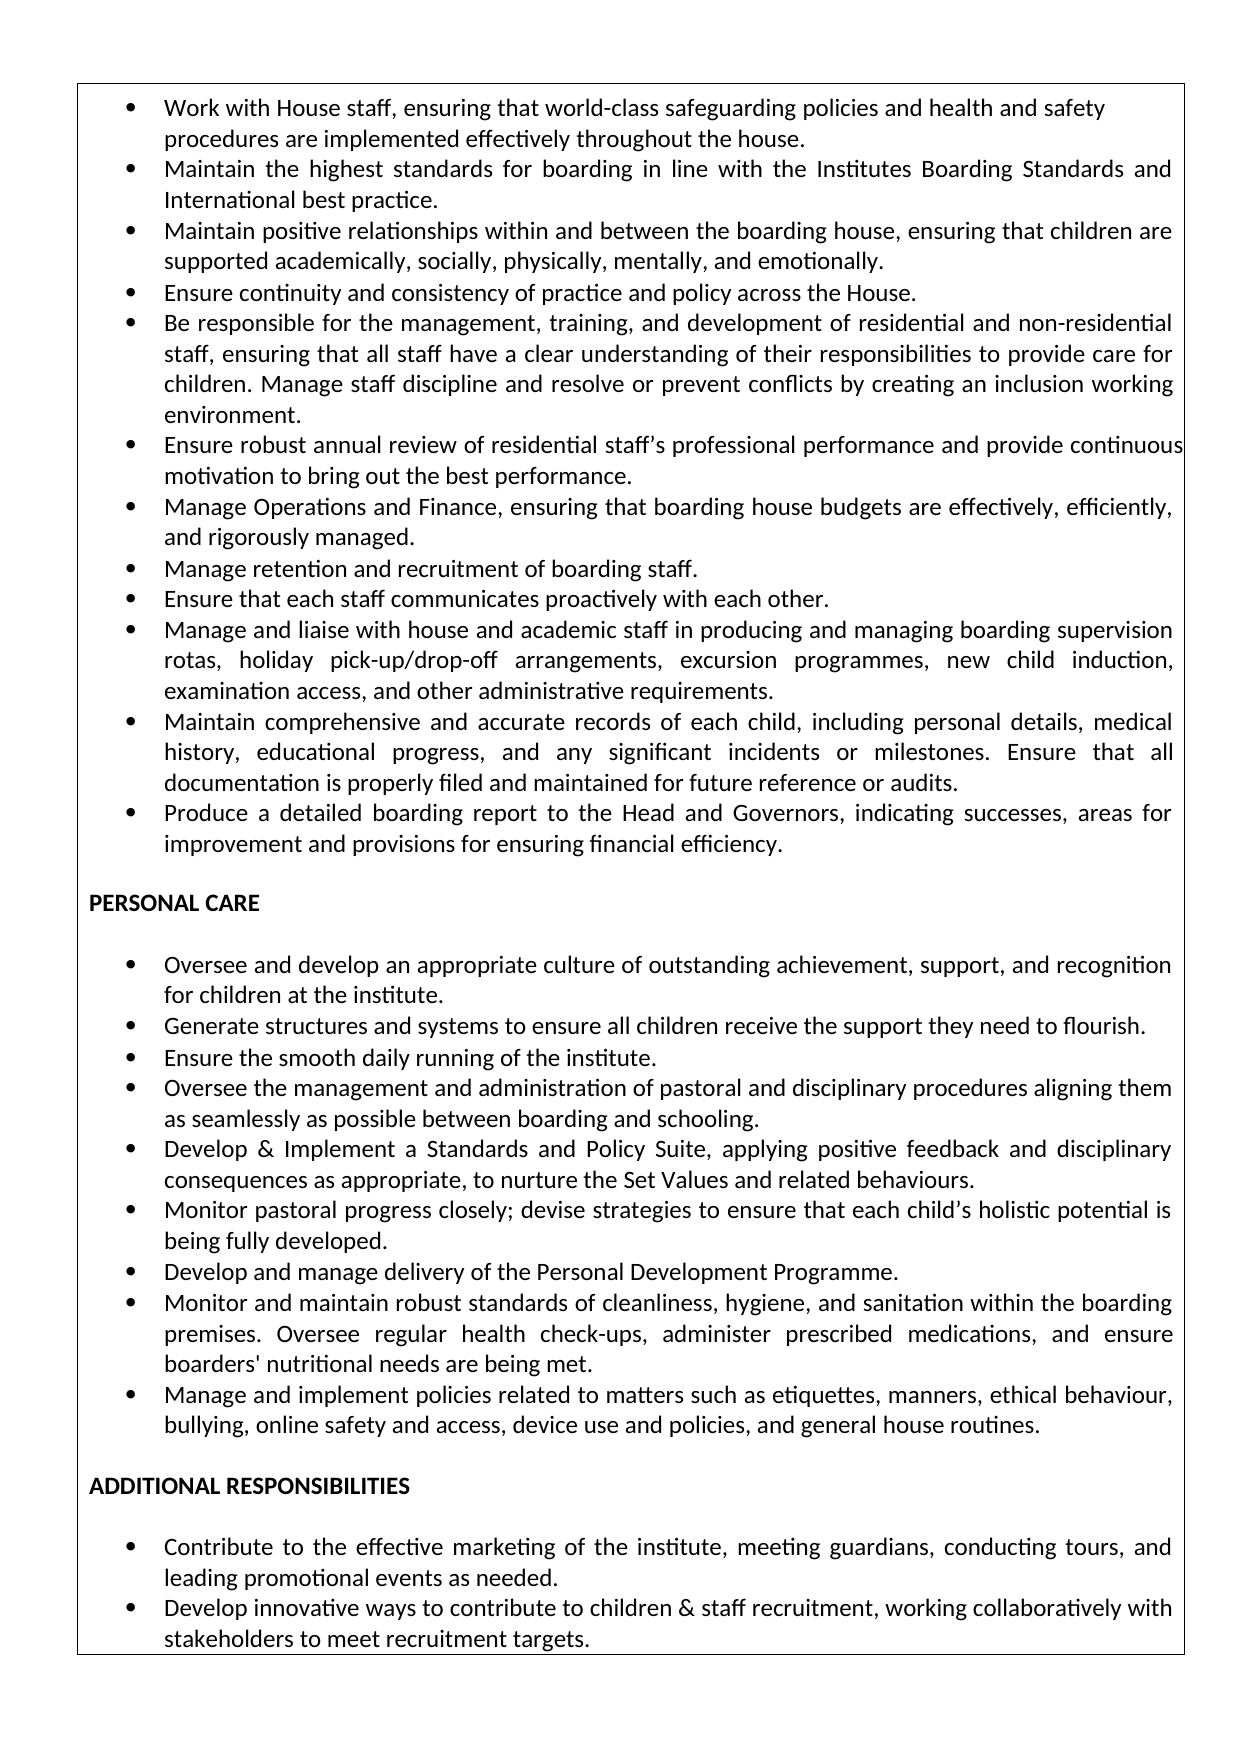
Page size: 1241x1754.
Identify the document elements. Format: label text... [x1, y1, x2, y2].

table_header Work with House staff, ensuring that world-class safeguarding policies and health and safety procedures are implemented effectively throughout the house. Maintain the highest standards for boarding in line with the Institutes Boarding Standards and International best practice. Maintain positive relationships within and between the boarding house, ensuring that children are supported academically, socially, physically, mentally, and emotionally. Ensure continuity and consistency of practice and policy across the House. Be responsible for the management, training, and development of residential and non-residential staff, ensuring that all staff have a clear understanding of their responsibilities to provide care for children. Manage staff discipline and resolve or prevent conflicts by creating an inclusion working environment. Ensure robust annual review of residential staff’s professional performance and provide continuous motivation to bring out the best performance. Manage Operations and Finance, ensuring that boarding house budgets are effectively, efficiently, and rigorously managed. Manage retention and recruitment of boarding staff. Ensure that each staff communicates proactively with each other. Manage and liaise with house and academic staff in producing and managing boarding supervision rotas, holiday pick-up/drop-off arrangements, excursion programmes, new child induction, examination access, and other administrative requirements. Maintain comprehensive and accurate records of each child, including personal details, medical history, educational progress, and any significant incidents or milestones. Ensure that all documentation is properly filed and maintained for future reference or audits. Produce a detailed boarding report to the Head and Governors, indicating successes, areas for improvement and provisions for ensuring financial efficiency. PERSONAL CARE Oversee and develop an appropriate culture of outstanding achievement, support, and recognition for children at the institute. Generate structures and systems to ensure all children receive the support they need to flourish. Ensure the smooth daily running of the institute. Oversee the management and administration of pastoral and disciplinary procedures aligning them as seamlessly as possible between boarding and schooling. Develop & Implement a Standards and Policy Suite, applying positive feedback and disciplinary consequences as appropriate, to nurture the Set Values and related behaviours. Monitor pastoral progress closely; devise strategies to ensure that each child’s holistic potential is being fully developed. Develop and manage delivery of the Personal Development Programme. Monitor and maintain robust standards of cleanliness, hygiene, and sanitation within the boarding premises. Oversee regular health check-ups, administer prescribed medications, and ensure boarders' nutritional needs are being met. Manage and implement policies related to matters such as etiquettes, manners, ethical behaviour, bullying, online safety and access, device use and policies, and general house routines. ADDITIONAL RESPONSIBILITIES Contribute to the effective marketing of the institute, meeting guardians, conducting tours, and leading promotional events as needed. Develop innovative ways to contribute to children & staff recruitment, working collaboratively with stakeholders to meet recruitment targets. [78, 84, 1184, 1654]
